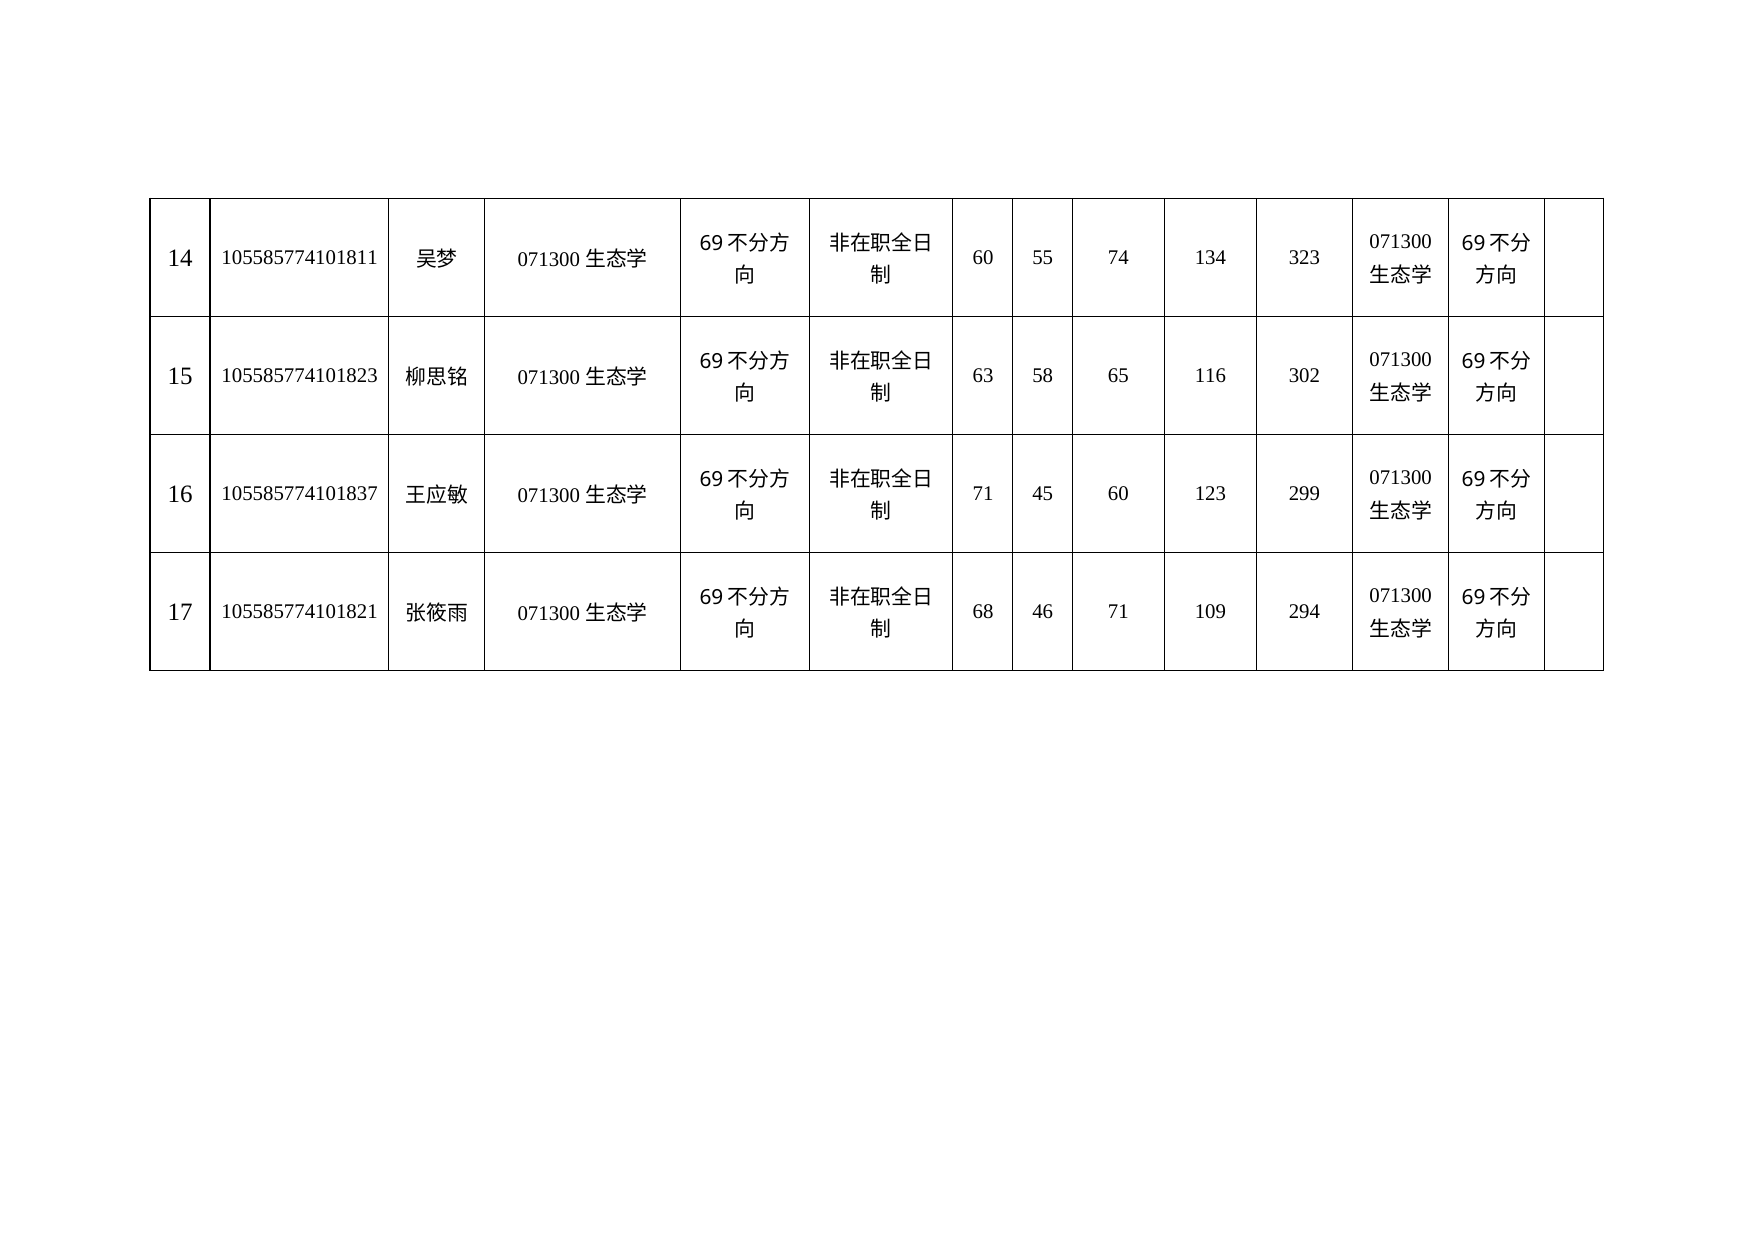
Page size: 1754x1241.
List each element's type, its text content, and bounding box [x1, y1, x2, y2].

table_cell 071300 生态学 [1353, 317, 1448, 434]
table_cell 105585774101823 [211, 317, 388, 434]
table_cell 63 [953, 317, 1012, 434]
table_cell 071300 生态学 [1353, 435, 1448, 552]
table_cell 323 [1257, 199, 1352, 316]
table_cell 116 [1165, 317, 1256, 434]
table_cell 71 [1073, 553, 1164, 670]
table_cell 109 [1165, 553, 1256, 670]
table_cell 69不分方向 [681, 199, 809, 316]
table_cell 柳思铭 [389, 317, 484, 434]
table_cell 299 [1257, 435, 1352, 552]
table_cell 105585774101837 [211, 435, 388, 552]
table_cell 46 [1013, 553, 1072, 670]
table_cell 134 [1165, 199, 1256, 316]
table_cell 60 [953, 199, 1012, 316]
table_cell 74 [1073, 199, 1164, 316]
table_cell 071300 生态学 [485, 199, 680, 316]
table_cell 55 [1013, 199, 1072, 316]
table_cell 105585774101821 [211, 553, 388, 670]
table_cell 123 [1165, 435, 1256, 552]
table_cell 68 [953, 553, 1012, 670]
table_cell 69不分方向 [1449, 199, 1544, 316]
table_cell 69不分方向 [1449, 553, 1544, 670]
table_cell 15 [151, 317, 209, 434]
table_cell 69不分方向 [681, 317, 809, 434]
table_cell [1545, 435, 1603, 552]
table_cell [1545, 199, 1603, 316]
table_cell 非在职全日制 [810, 553, 952, 670]
table_cell 071300 生态学 [1353, 553, 1448, 670]
table_cell 吴梦 [389, 199, 484, 316]
table_cell 071300 生态学 [485, 435, 680, 552]
table_cell 非在职全日制 [810, 317, 952, 434]
table_cell 69不分方向 [681, 553, 809, 670]
table_cell 071300 生态学 [485, 317, 680, 434]
table_cell 张筱雨 [389, 553, 484, 670]
table_cell 60 [1073, 435, 1164, 552]
table_cell 071300 生态学 [1353, 199, 1448, 316]
table_cell 非在职全日制 [810, 199, 952, 316]
table_cell 105585774101811 [211, 199, 388, 316]
table_cell 69不分方向 [1449, 435, 1544, 552]
table_cell 071300 生态学 [485, 553, 680, 670]
table_cell [1545, 553, 1603, 670]
table_cell 58 [1013, 317, 1072, 434]
table_cell 294 [1257, 553, 1352, 670]
table_cell 17 [151, 553, 209, 670]
table_cell 王应敏 [389, 435, 484, 552]
table_cell 14 [151, 199, 209, 316]
table_cell 302 [1257, 317, 1352, 434]
table_cell 非在职全日制 [810, 435, 952, 552]
table_cell 45 [1013, 435, 1072, 552]
table_cell 69不分方向 [1449, 317, 1544, 434]
table_cell 16 [151, 435, 209, 552]
table_cell [1545, 317, 1603, 434]
table_cell 65 [1073, 317, 1164, 434]
table_cell 71 [953, 435, 1012, 552]
table_cell 69不分方向 [681, 435, 809, 552]
